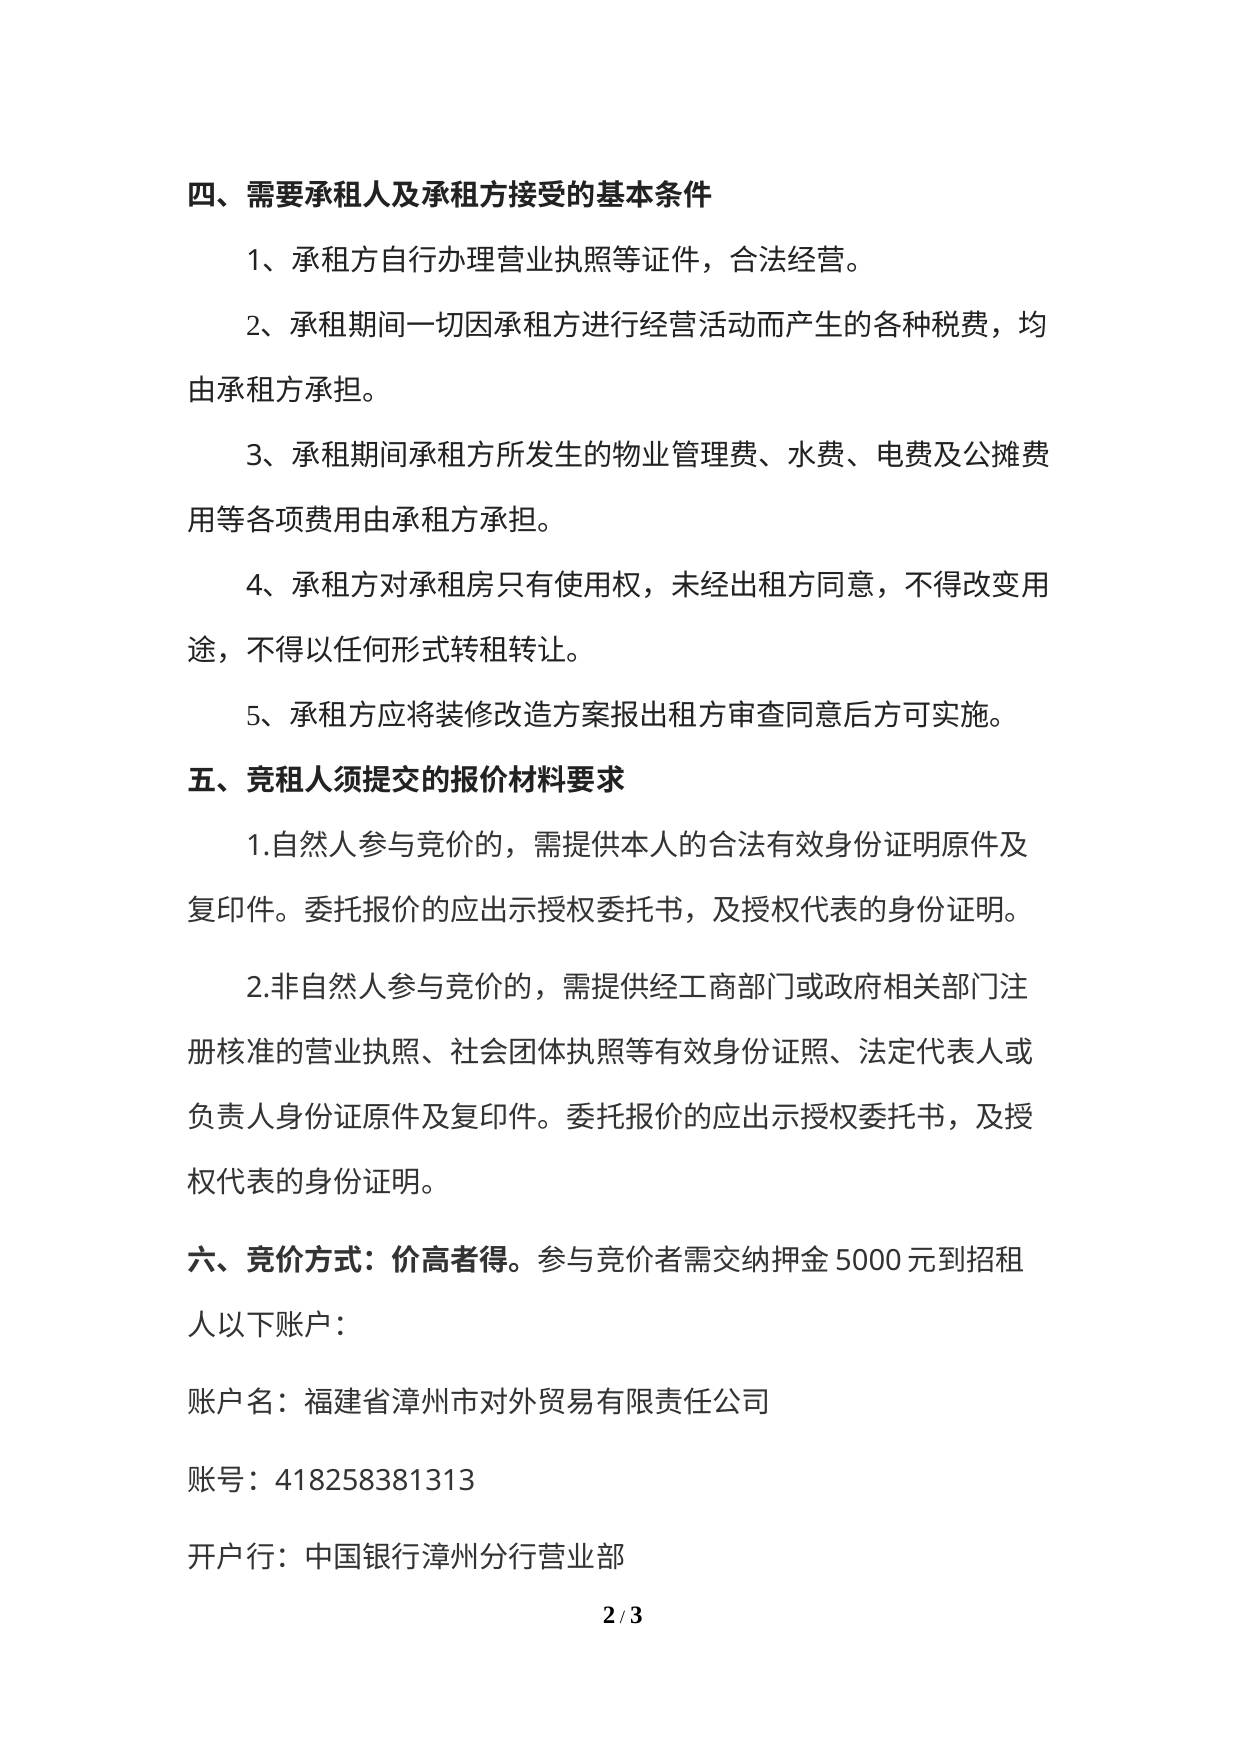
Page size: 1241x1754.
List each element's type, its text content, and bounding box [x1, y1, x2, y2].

text 账号：418258381313 [187, 1445, 1053, 1510]
text 5、承租方应将装修改造方案报出租方审查同意后方可实施。 [187, 680, 1053, 745]
text 开户行：中国银行漳州分行营业部 [187, 1523, 1053, 1588]
text 1、承租方自行办理营业执照等证件，合法经营。 [187, 225, 1053, 290]
text 四、需要承租人及承租方接受的基本条件 [187, 160, 1053, 225]
text 五、竞租人须提交的报价材料要求 [187, 745, 1053, 810]
text 1.自然人参与竞价的，需提供本人的合法有效身份证明原件及复印件。委托报价的应出示授权委托书，及授权代表的身份证明。 [187, 810, 1053, 940]
text 2.非自然人参与竞价的，需提供经工商部门或政府相关部门注册核准的营业执照、社会团体执照等有效身份证照、法定代表人或负责人身份证原件及复印件。委托报价的应出示授权委托书，及授权代表的身份证明。 [187, 953, 1053, 1213]
text 六、竞价方式：价高者得。参与竞价者需交纳押金5000元到招租人以下账户： [187, 1225, 1053, 1355]
text 3、承租期间承租方所发生的物业管理费、水费、电费及公摊费用等各项费用由承租方承担。 [187, 420, 1053, 550]
text 账户名：福建省漳州市对外贸易有限责任公司 [187, 1368, 1053, 1433]
text 4、承租方对承租房只有使用权，未经出租方同意，不得改变用途，不得以任何形式转租转让。 [187, 550, 1053, 680]
text 2、承租期间一切因承租方进行经营活动而产生的各种税费，均由承租方承担。 [187, 290, 1053, 420]
